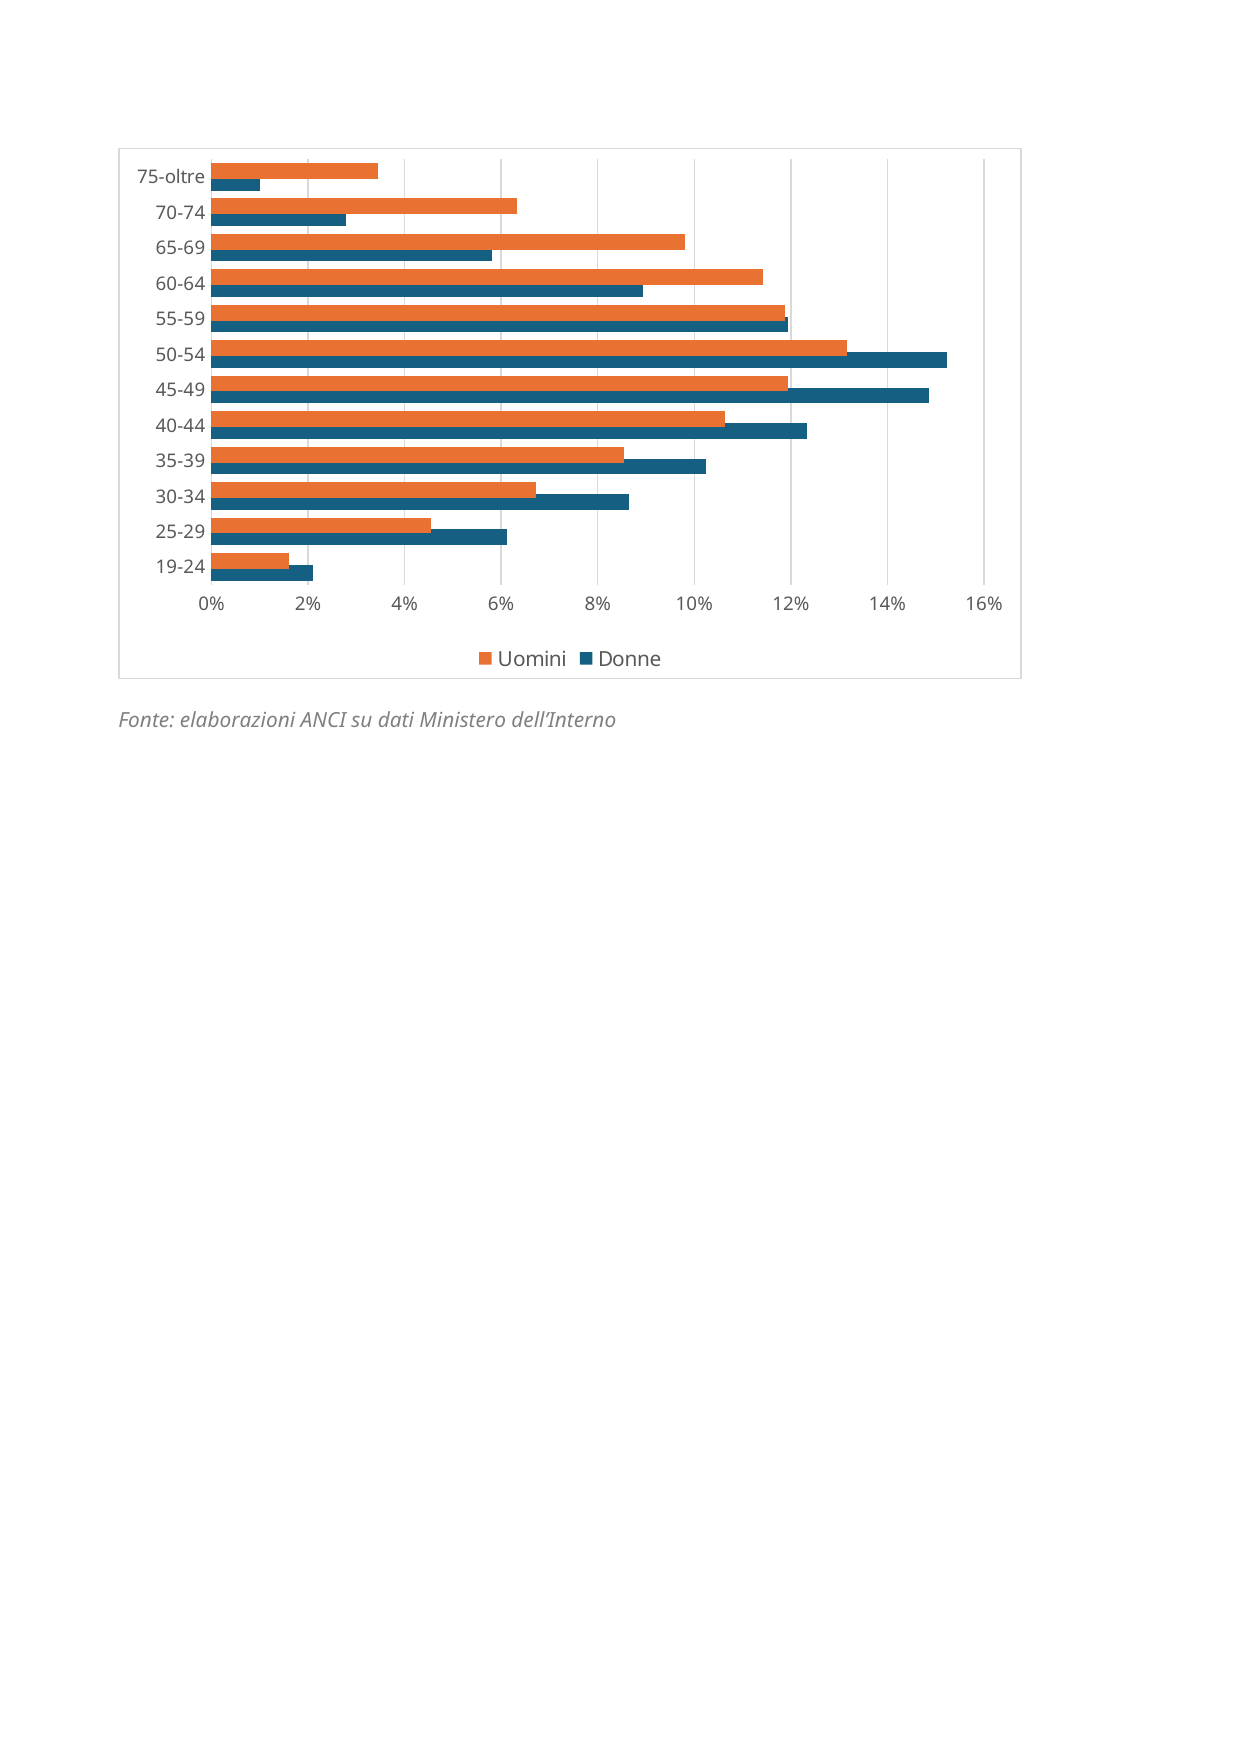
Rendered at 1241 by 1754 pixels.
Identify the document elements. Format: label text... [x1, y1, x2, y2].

text Fonte: elaborazioni ANCI su dati Ministero dell’Interno [118, 705, 1122, 733]
